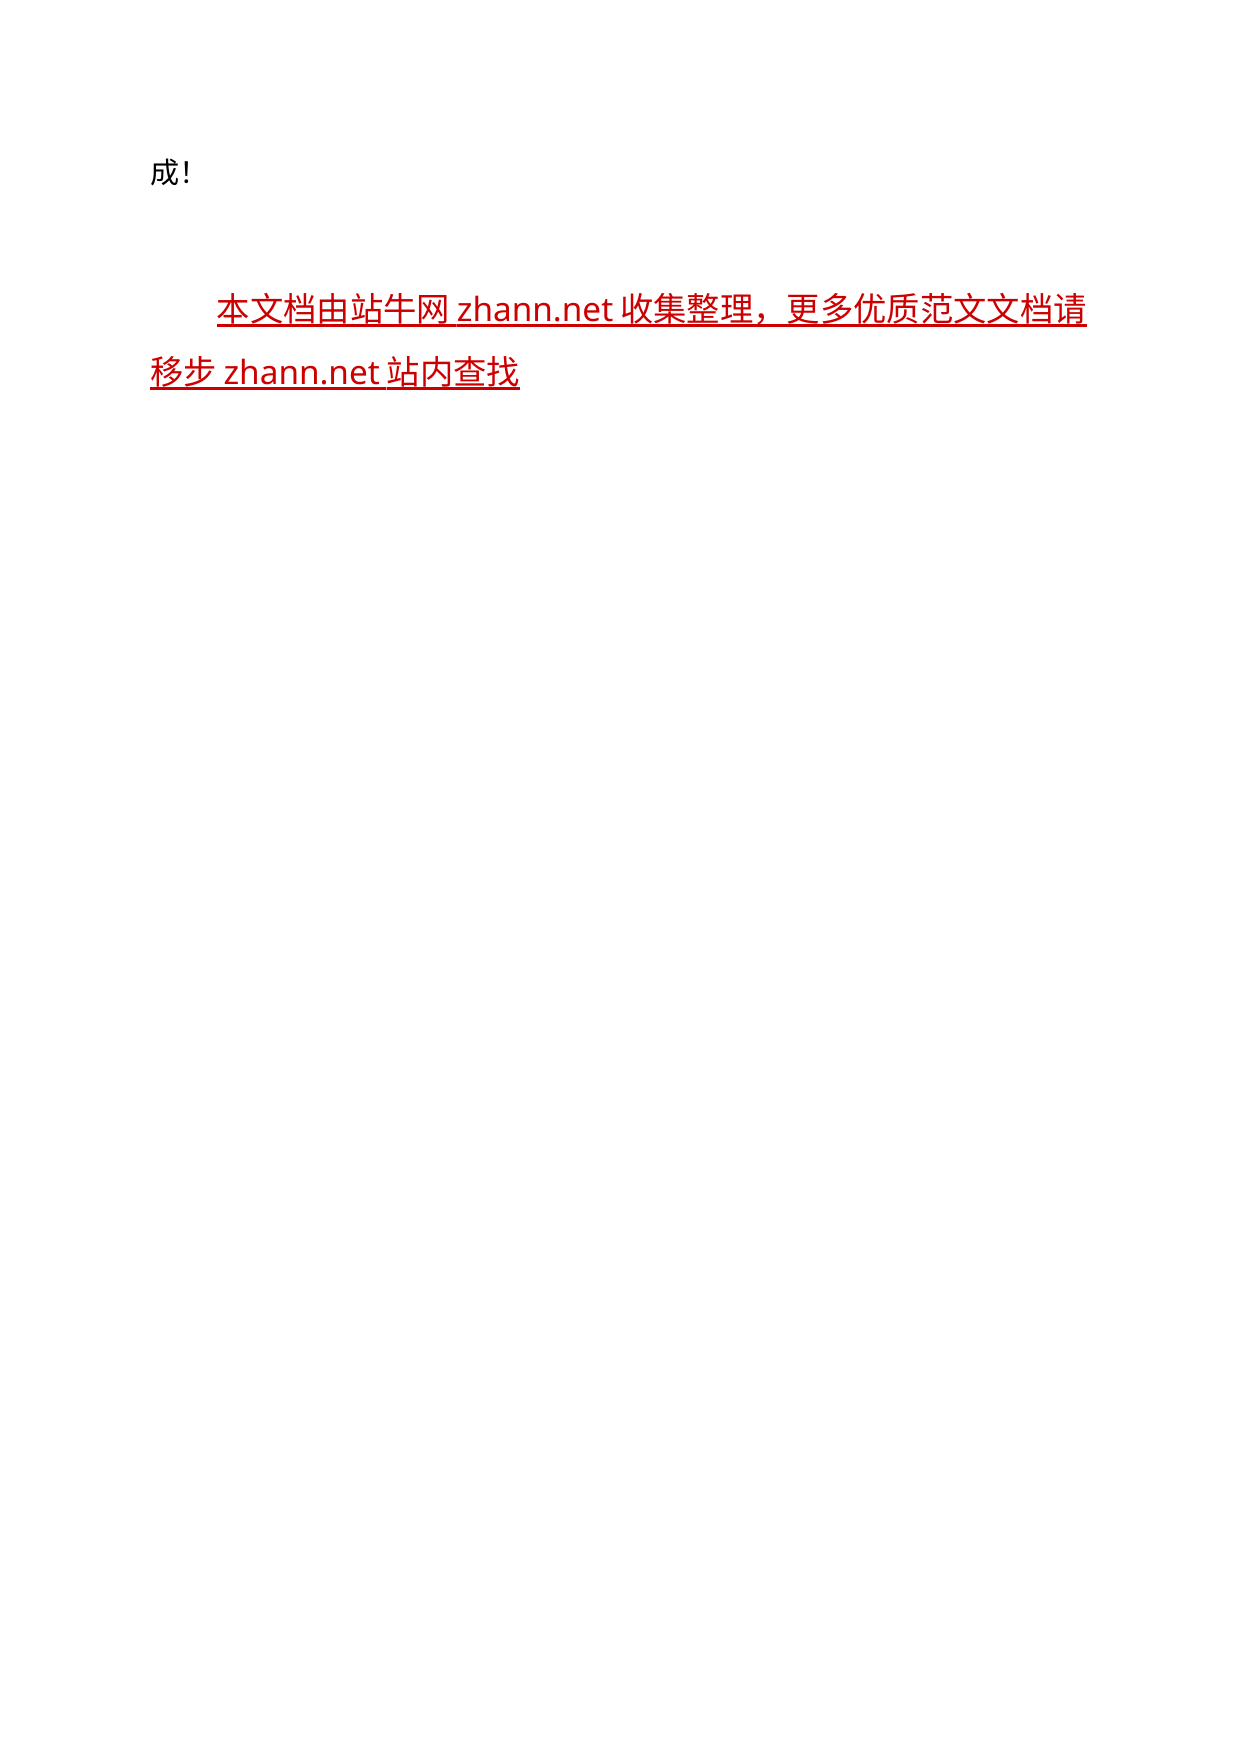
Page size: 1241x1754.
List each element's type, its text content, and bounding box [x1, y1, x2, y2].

text 本文档由站牛网zhann.net收集整理，更多优质范文文档请移步zhann.net站内查找 [150, 283, 1090, 394]
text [150, 150, 1090, 192]
